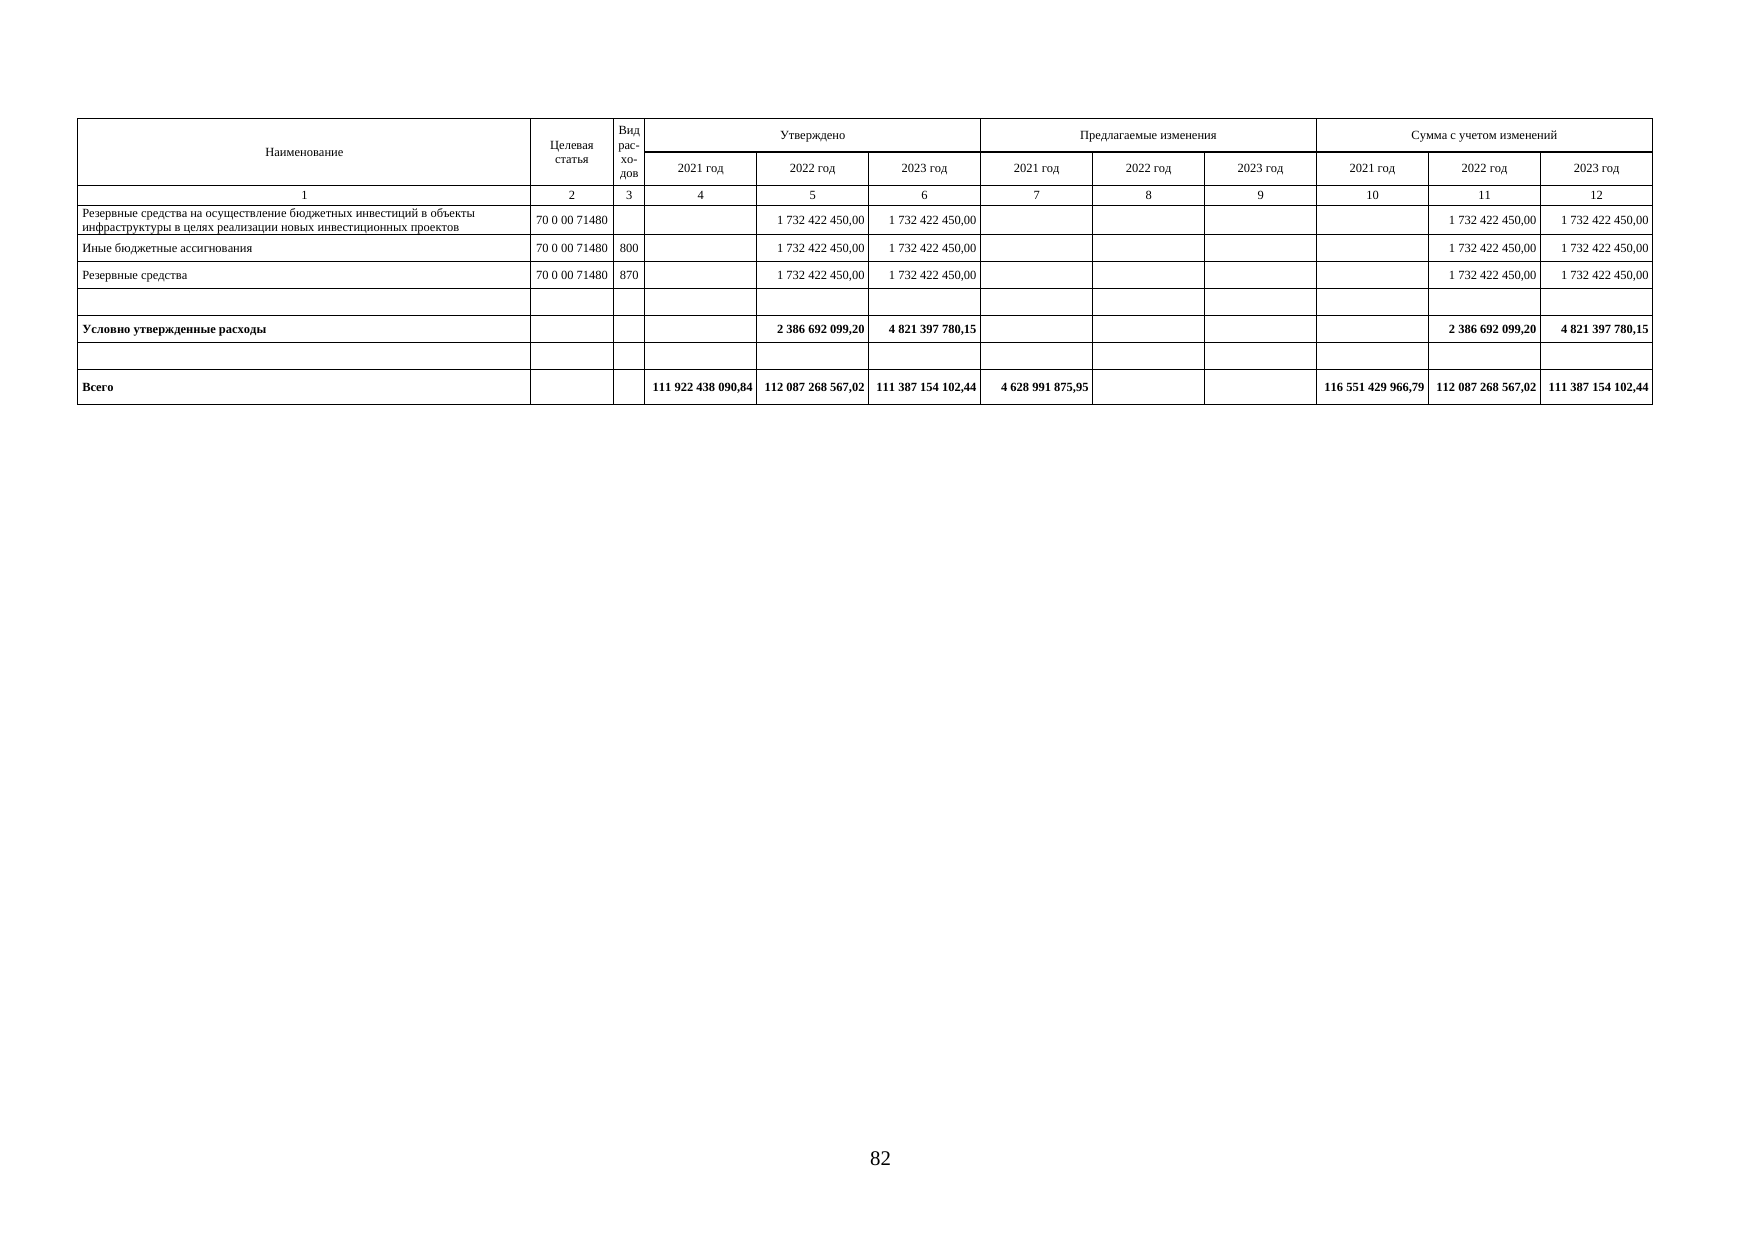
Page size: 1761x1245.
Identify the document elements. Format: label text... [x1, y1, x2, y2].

table_cell 2023 год [869, 153, 980, 184]
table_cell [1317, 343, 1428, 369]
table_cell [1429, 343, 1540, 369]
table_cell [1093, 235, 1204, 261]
table_cell 2 [531, 186, 613, 204]
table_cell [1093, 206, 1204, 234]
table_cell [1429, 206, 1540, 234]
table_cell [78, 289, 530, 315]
table_cell 4 [645, 186, 756, 204]
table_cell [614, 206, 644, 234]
table_cell 11 [1429, 186, 1540, 204]
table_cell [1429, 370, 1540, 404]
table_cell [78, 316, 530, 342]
table_cell 2021 год [645, 153, 756, 184]
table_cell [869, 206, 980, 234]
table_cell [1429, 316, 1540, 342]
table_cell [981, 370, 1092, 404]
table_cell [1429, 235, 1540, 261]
table_cell 2022 год [1093, 153, 1204, 184]
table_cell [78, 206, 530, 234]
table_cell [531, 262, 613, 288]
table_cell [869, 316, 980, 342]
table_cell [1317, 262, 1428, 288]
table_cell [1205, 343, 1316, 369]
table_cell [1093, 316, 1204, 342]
table_cell 7 [981, 186, 1092, 204]
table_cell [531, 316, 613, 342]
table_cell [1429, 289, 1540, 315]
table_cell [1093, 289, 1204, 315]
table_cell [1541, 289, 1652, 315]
table_cell 10 [1317, 186, 1428, 204]
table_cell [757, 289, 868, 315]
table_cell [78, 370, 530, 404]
table_header Вид рас- хо- дов [614, 119, 644, 184]
table_cell 2023 год [1205, 153, 1316, 184]
table_cell 2021 год [981, 153, 1092, 184]
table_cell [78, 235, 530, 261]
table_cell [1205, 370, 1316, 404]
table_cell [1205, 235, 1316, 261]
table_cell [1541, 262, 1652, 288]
table_cell 2022 год [757, 153, 868, 184]
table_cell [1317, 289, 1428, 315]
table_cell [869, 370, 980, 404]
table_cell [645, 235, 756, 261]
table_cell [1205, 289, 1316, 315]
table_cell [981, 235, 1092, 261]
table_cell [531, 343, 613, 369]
table_cell 8 [1093, 186, 1204, 204]
table_header Сумма с учетом изменений [1317, 119, 1652, 151]
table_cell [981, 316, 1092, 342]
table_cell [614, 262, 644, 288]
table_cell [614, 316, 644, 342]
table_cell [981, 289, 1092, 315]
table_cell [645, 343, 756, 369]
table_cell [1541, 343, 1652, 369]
table_cell 3 [614, 186, 644, 204]
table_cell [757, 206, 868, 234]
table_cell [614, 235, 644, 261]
table_cell 2023 год [1541, 153, 1652, 184]
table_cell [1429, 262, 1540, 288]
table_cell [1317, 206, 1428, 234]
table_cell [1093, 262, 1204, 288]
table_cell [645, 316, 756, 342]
table_cell 1 [78, 186, 530, 204]
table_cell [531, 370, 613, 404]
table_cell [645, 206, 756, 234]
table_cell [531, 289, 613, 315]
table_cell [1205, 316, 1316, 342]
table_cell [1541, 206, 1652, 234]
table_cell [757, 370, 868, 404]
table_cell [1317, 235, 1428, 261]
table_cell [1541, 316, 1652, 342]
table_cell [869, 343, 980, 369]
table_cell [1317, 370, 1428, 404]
table_cell 2021 год [1317, 153, 1428, 184]
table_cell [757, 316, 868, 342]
table_header Наименование [78, 119, 530, 184]
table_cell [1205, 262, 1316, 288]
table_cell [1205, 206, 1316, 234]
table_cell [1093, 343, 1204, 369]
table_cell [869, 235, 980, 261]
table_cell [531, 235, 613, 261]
table_cell 5 [757, 186, 868, 204]
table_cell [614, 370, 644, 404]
table_cell 9 [1205, 186, 1316, 204]
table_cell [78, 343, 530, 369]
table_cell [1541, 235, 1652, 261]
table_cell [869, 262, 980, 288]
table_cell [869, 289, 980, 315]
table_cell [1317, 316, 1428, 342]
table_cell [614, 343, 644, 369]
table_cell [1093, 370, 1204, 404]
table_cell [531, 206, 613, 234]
table_cell 12 [1541, 186, 1652, 204]
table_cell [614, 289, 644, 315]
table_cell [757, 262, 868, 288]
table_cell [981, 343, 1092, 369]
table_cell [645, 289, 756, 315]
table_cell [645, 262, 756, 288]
table_cell 2022 год [1429, 153, 1540, 184]
table_cell 6 [869, 186, 980, 204]
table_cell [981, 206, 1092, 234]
table_header Предлагаемые изменения [981, 119, 1316, 151]
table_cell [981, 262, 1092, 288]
table_header Утверждено [645, 119, 980, 151]
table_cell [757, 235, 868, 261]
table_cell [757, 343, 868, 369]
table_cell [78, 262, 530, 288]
table_header Целевая статья [531, 119, 613, 184]
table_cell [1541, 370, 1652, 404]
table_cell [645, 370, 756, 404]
